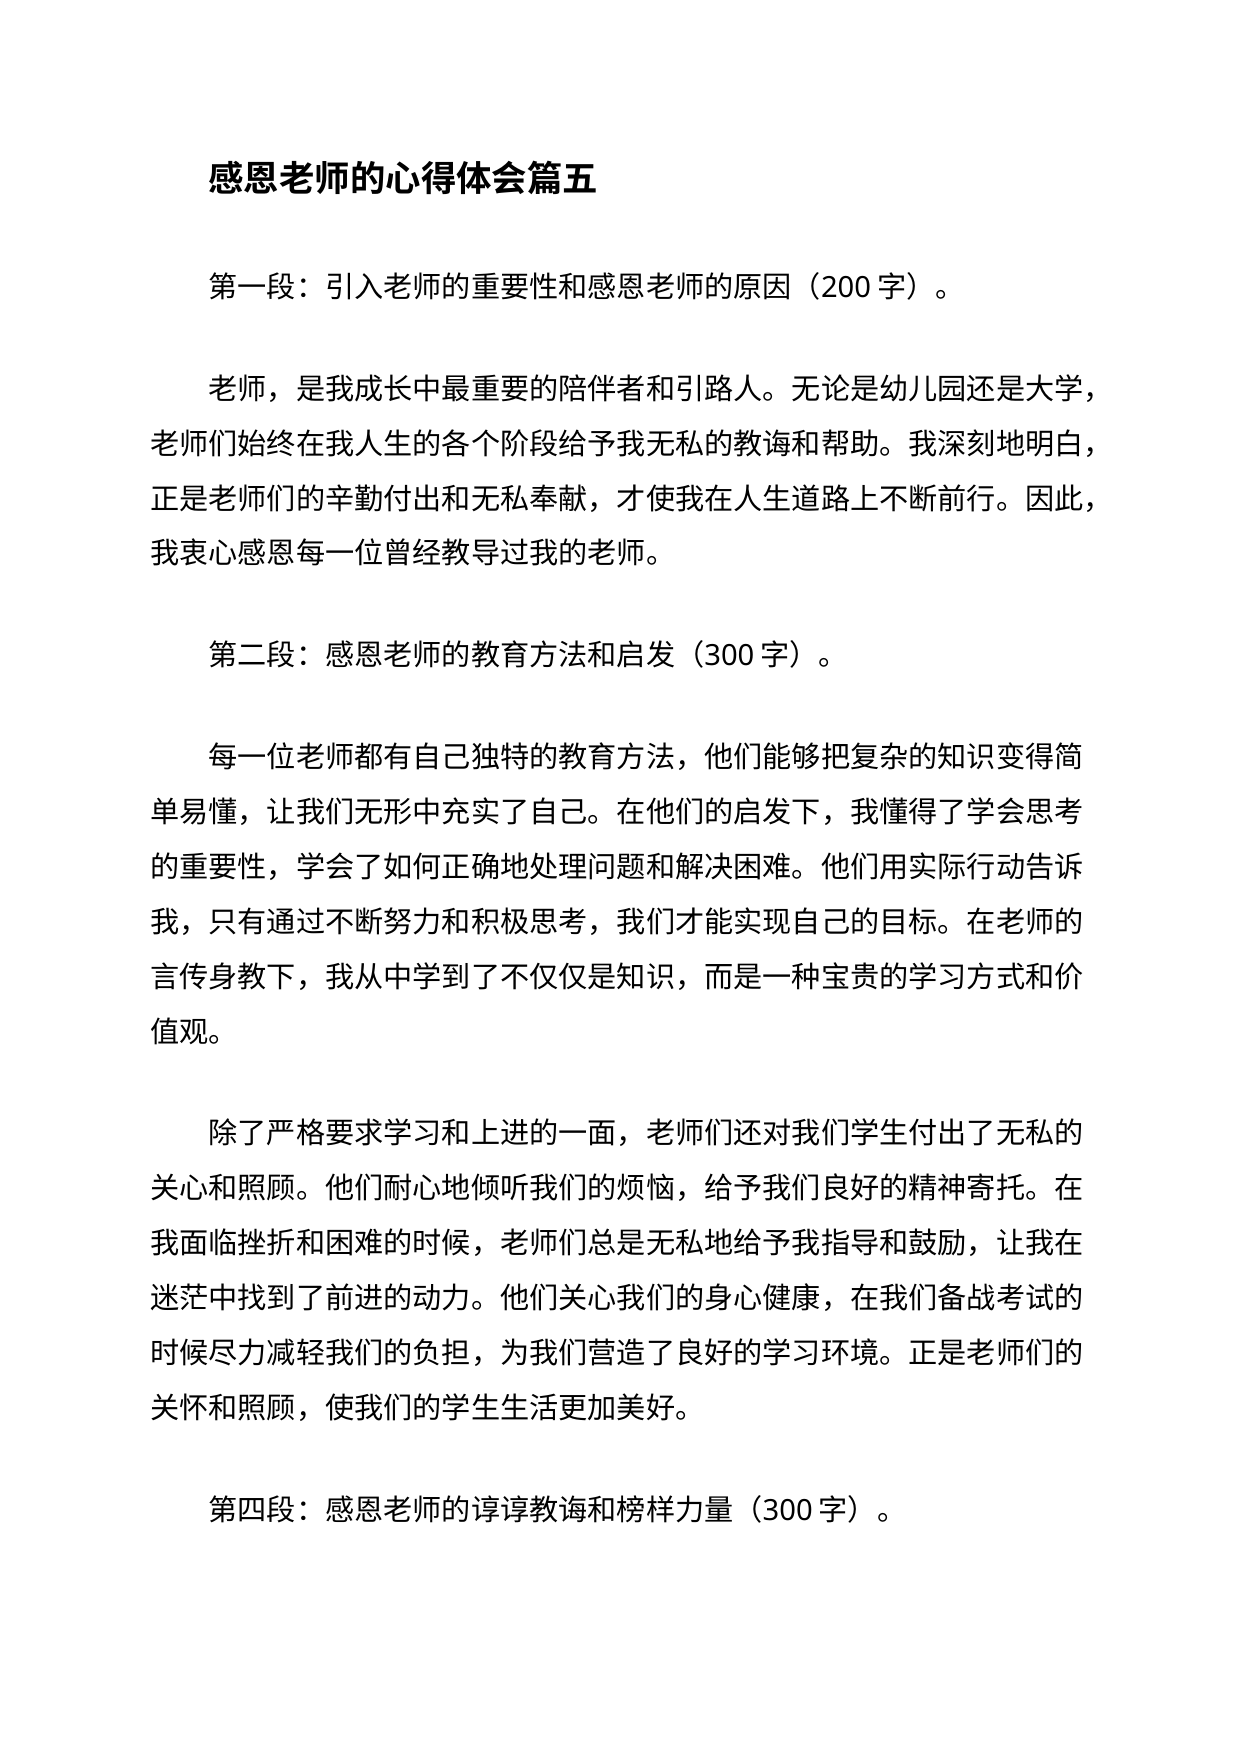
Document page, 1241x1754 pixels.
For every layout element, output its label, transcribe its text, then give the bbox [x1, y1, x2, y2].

text 除了严格要求学习和上进的一面，老师们还对我们学生付出了无私的关心和照顾。他们耐心地倾听我们的烦恼，给予我们良好的精神寄托。在我面临挫折和困难的时候，老师们总是无私地给予我指导和鼓励，让我在迷茫中找到了前进的动力。他们关心我们的身心健康，在我们备战考试的时候尽力减轻我们的负担，为我们营造了良好的学习环境。正是老师们的关怀和照顾，使我们的学生生活更加美好。 [150, 1110, 1090, 1427]
text 感恩老师的心得体会篇五 [150, 150, 1090, 201]
text 第一段：引入老师的重要性和感恩老师的原因（200字）。 [150, 263, 1090, 306]
text 老师，是我成长中最重要的陪伴者和引路人。无论是幼儿园还是大学，老师们始终在我人生的各个阶段给予我无私的教诲和帮助。我深刻地明白，正是老师们的辛勤付出和无私奉献，才使我在人生道路上不断前行。因此，我衷心感恩每一位曾经教导过我的老师。 [150, 365, 1090, 572]
text 第二段：感恩老师的教育方法和启发（300字）。 [150, 632, 1090, 674]
text 每一位老师都有自己独特的教育方法，他们能够把复杂的知识变得简单易懂，让我们无形中充实了自己。在他们的启发下，我懂得了学会思考的重要性，学会了如何正确地处理问题和解决困难。他们用实际行动告诉我，只有通过不断努力和积极思考，我们才能实现自己的目标。在老师的言传身教下，我从中学到了不仅仅是知识，而是一种宝贵的学习方式和价值观。 [150, 734, 1090, 1051]
text 第四段：感恩老师的谆谆教诲和榜样力量（300字）。 [150, 1486, 1090, 1529]
